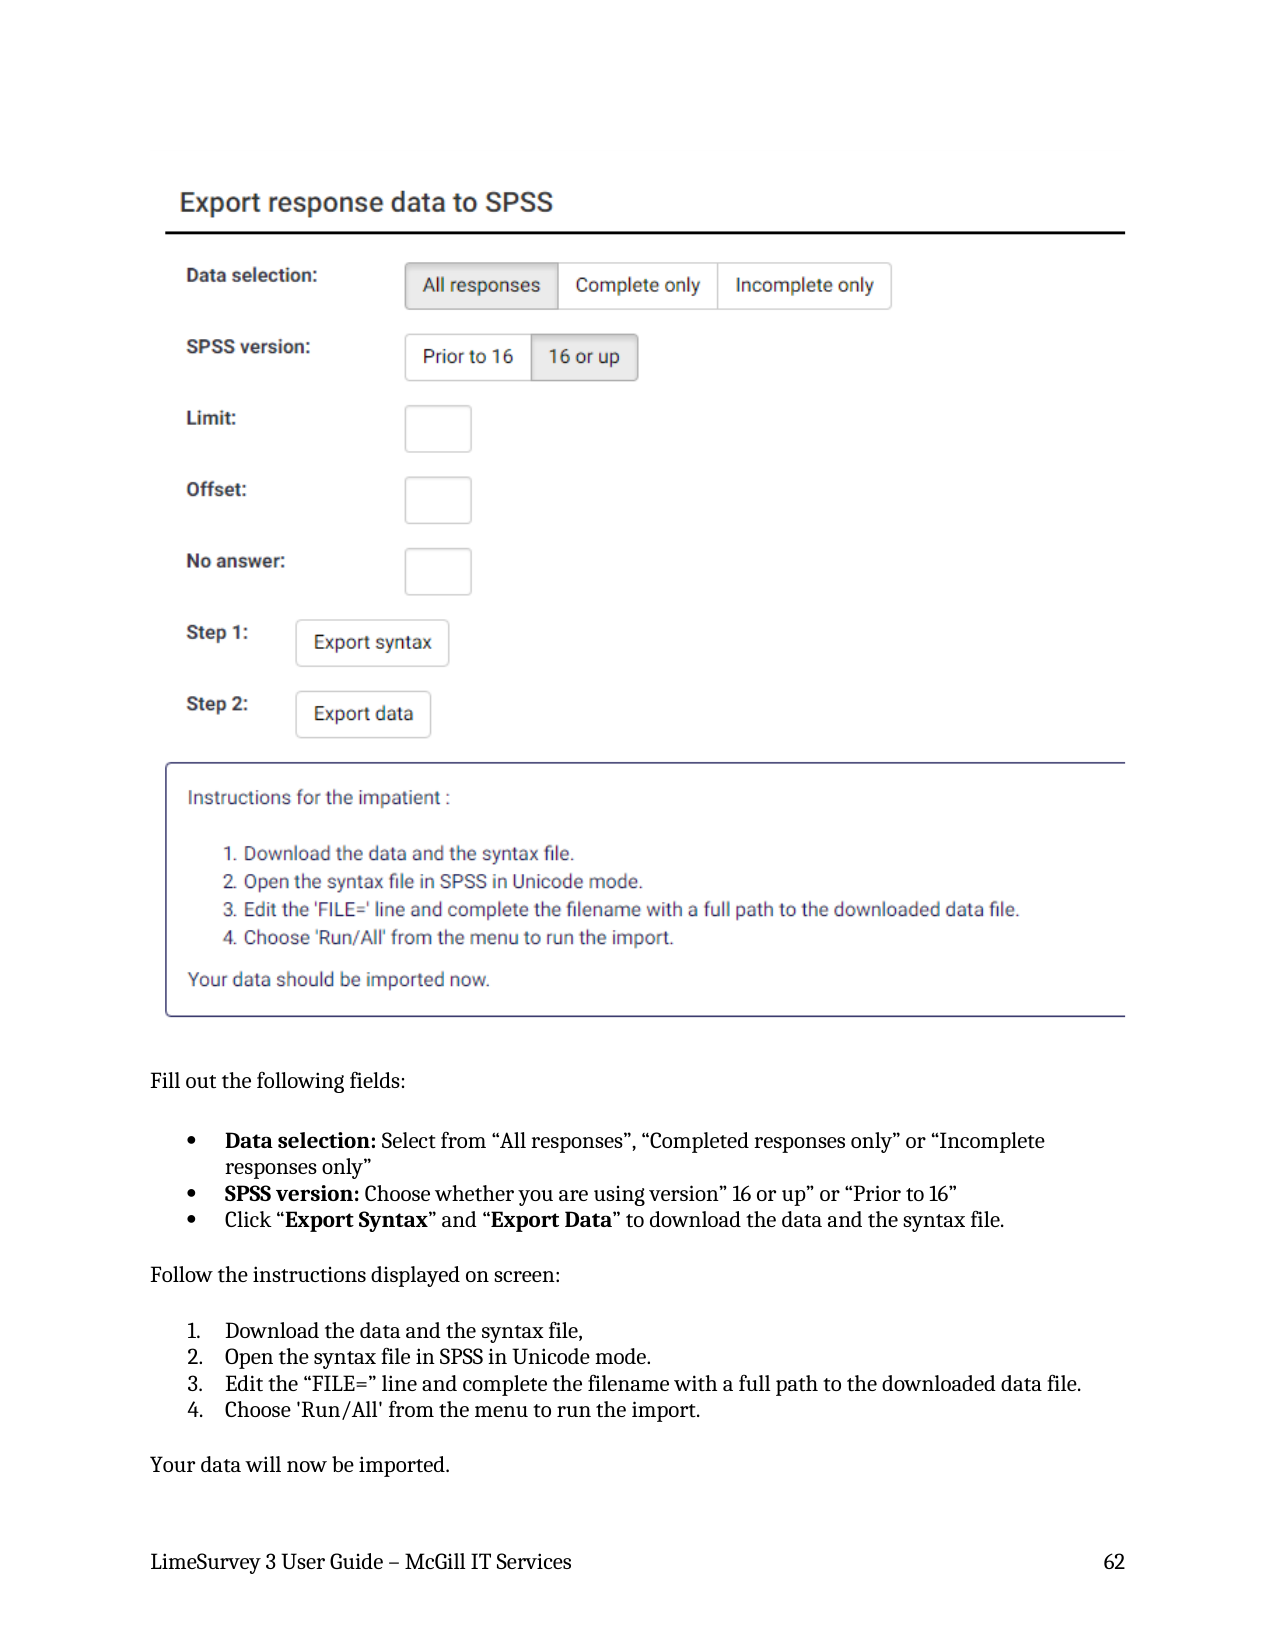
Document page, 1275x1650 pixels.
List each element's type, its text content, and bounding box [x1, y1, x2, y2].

list Edit the “FILE=” line and complete the filename with a full path to the downloaded data file. [187, 1370, 1125, 1397]
text Your data will now be imported. [150, 1452, 1125, 1479]
text Follow the instructions displayed on screen: [150, 1262, 1125, 1288]
list Data selection: Select from “All responses”, “Completed responses only” or “Incomplete responses only” [187, 1128, 1125, 1180]
list Choose 'Run/All' from the menu to run the import. [187, 1397, 1125, 1423]
picture [150, 150, 1125, 1041]
list Open the syntax file in SPSS in Unicode mode. [187, 1344, 1125, 1370]
list Download the data and the syntax file, [187, 1318, 1125, 1344]
text Fill out the following fields: [150, 1068, 1125, 1094]
list SPSS version: Choose whether you are using version” 16 or up” or “Prior to 16” [187, 1180, 1125, 1207]
list Click “Export Syntax” and “Export Data” to download the data and the syntax file. [187, 1207, 1125, 1233]
